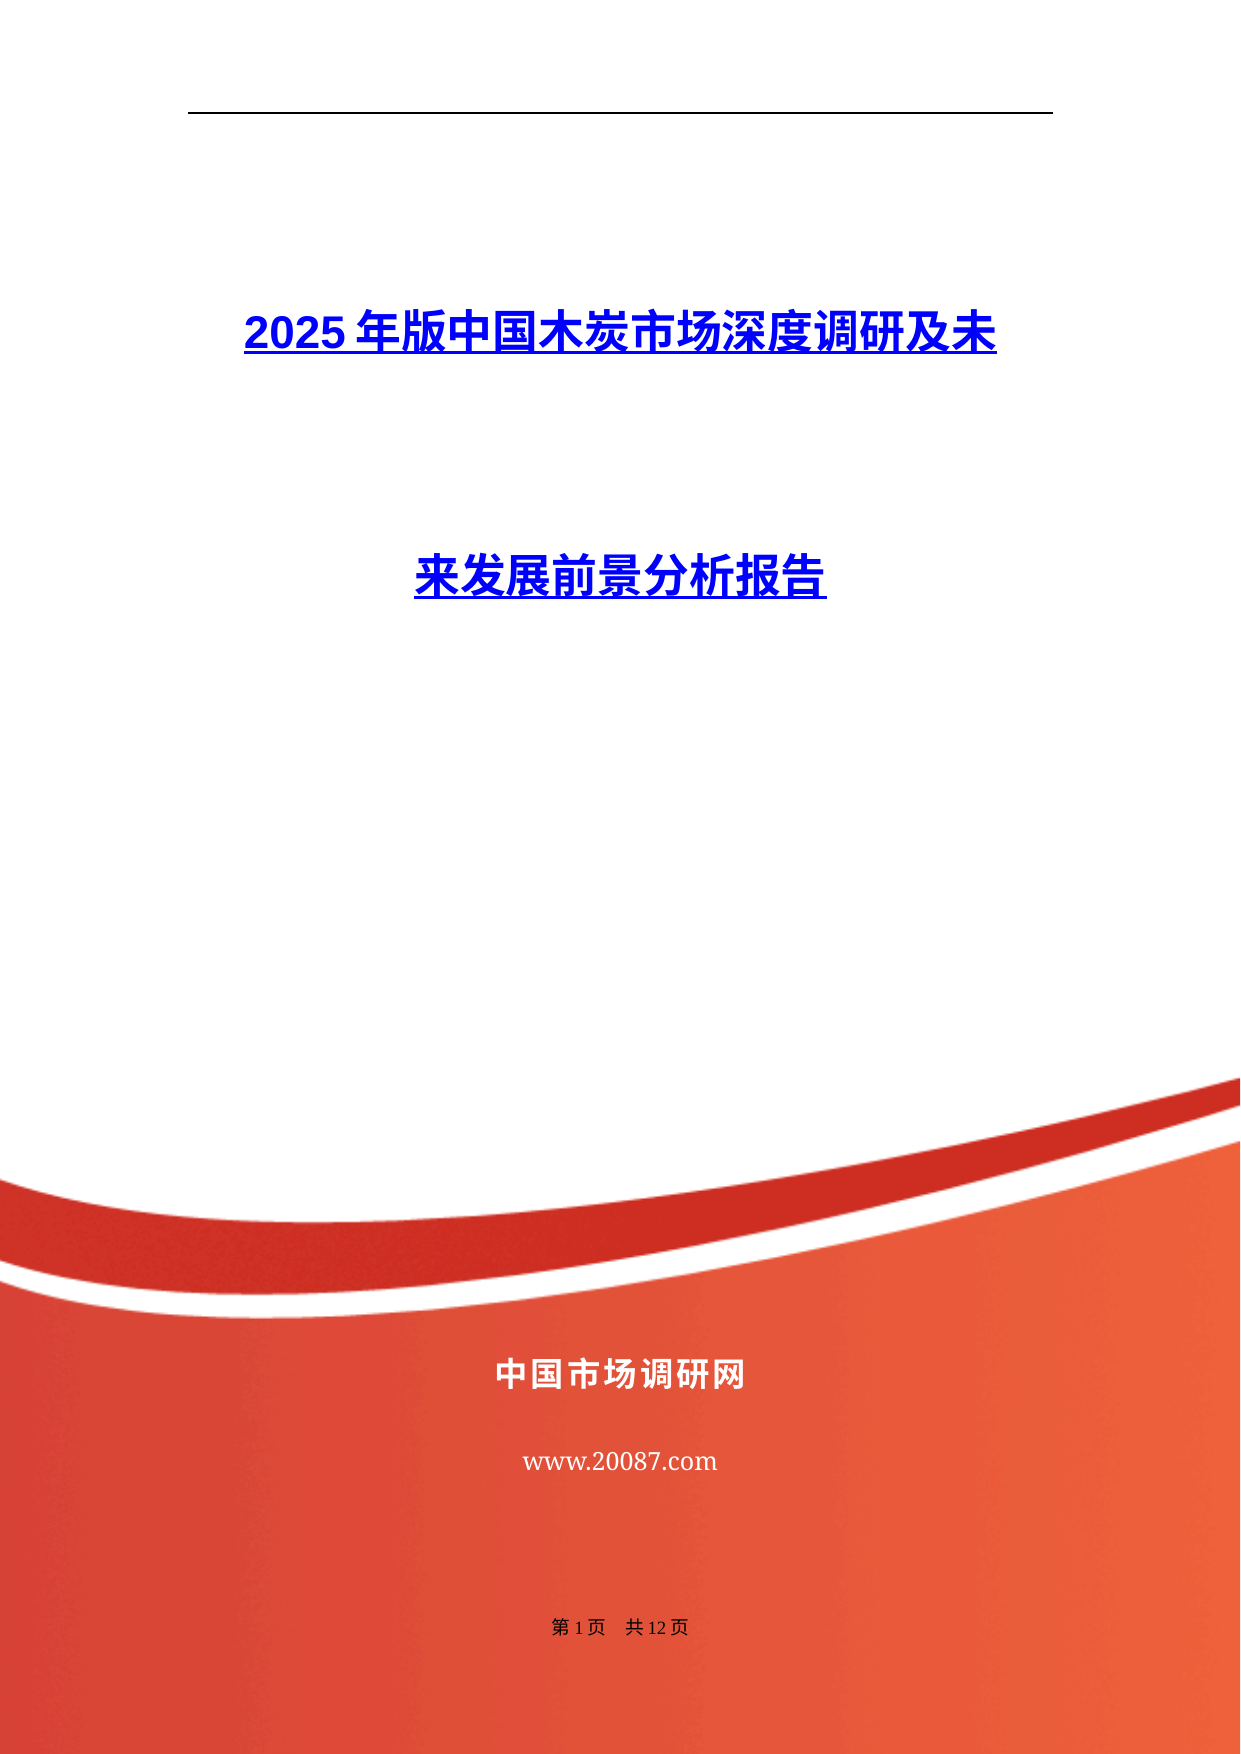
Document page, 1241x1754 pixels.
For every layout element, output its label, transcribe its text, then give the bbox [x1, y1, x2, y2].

picture [0, 1006, 1241, 1754]
table_header 2025年版中国木炭市场深度调研及未来发展前景分析报告 [188, 207, 1053, 773]
text www.20087.com [187, 1428, 1053, 1493]
subtitle 中国市场调研网 [187, 1339, 1053, 1404]
